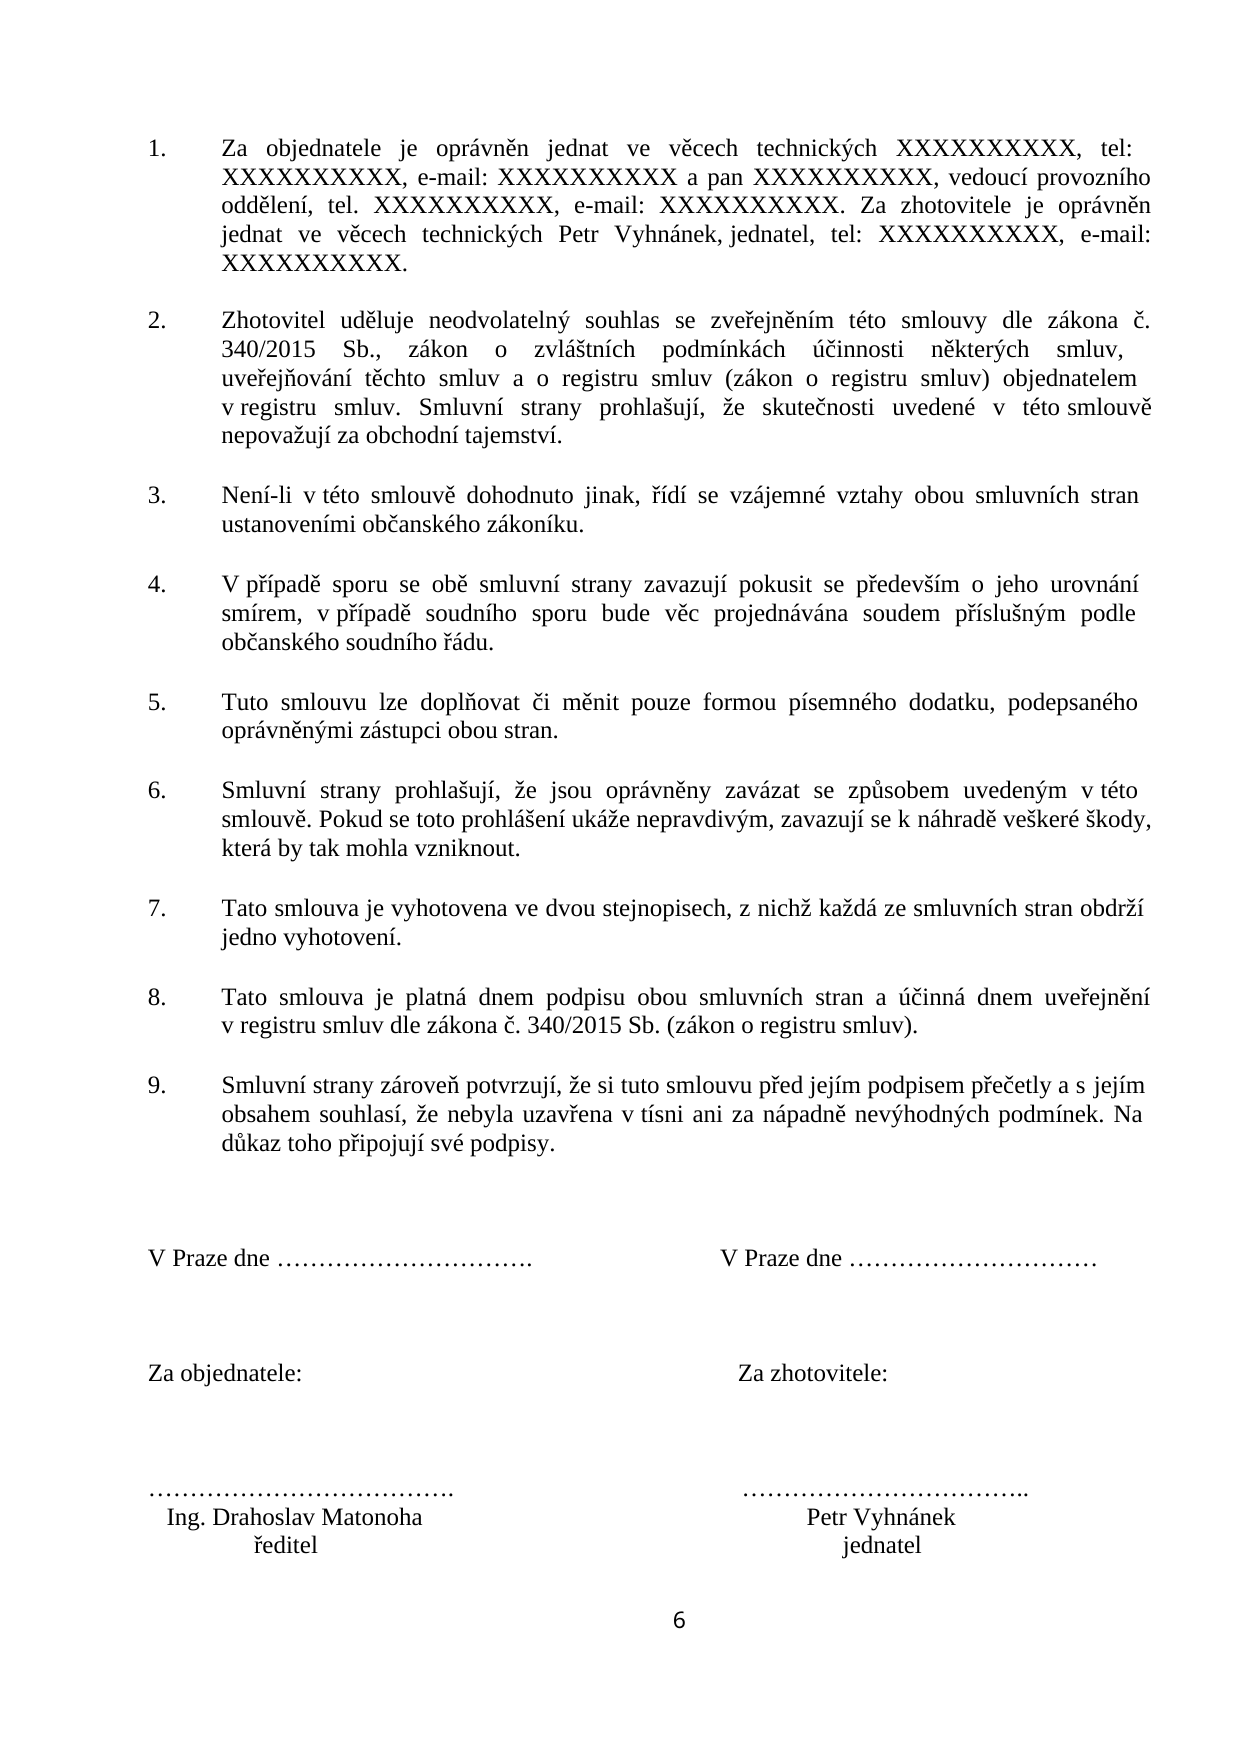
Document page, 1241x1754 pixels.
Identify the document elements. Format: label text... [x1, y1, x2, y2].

text 4. V případě sporu se obě smluvní strany zavazují pokusit se především o jeho urovnání smírem, v případě soudního sporu bude věc projednávána soudem příslušným podle občanského soudního řádu. [148, 569, 1152, 655]
text ………………………………. …………………………….. [148, 1473, 1152, 1502]
text 9. Smluvní strany zároveň potvrzují, že si tuto smlouvu před jejím podpisem přečetly a s jejím obsahem souhlasí, že nebyla uzavřena v tísni ani za nápadně nevýhodných podmínek. Na důkaz toho připojují své podpisy. [148, 1070, 1152, 1157]
text 2. Zhotovitel uděluje neodvolatelný souhlas se zveřejněním této smlouvy dle zákona č. 340/2015 Sb., zákon o zvláštních podmínkách účinnosti některých smluv, uveřejňování těchto smluv a o registru smluv (zákon o registru smluv) objednatelem v registru smluv. Smluvní strany prohlašují, že skutečnosti uvedené v této smlouvě nepovažují za obchodní tajemství. [148, 305, 1152, 449]
text 5. Tuto smlouvu lze doplňovat či měnit pouze formou písemného dodatku, podepsaného oprávněnými zástupci obou stran. [148, 687, 1152, 744]
text Za objednatele: Za zhotovitele: [148, 1358, 1152, 1387]
text 3. Není-li v této smlouvě dohodnuto jinak, řídí se vzájemné vztahy obou smluvních stran ustanoveními občanského zákoníku. [148, 480, 1152, 538]
text V Praze dne …………………………. V Praze dne ………………………… [148, 1243, 1152, 1272]
text 1. Za objednatele je oprávněn jednat ve věcech technických XXXXXXXXXX, tel: XXXXXXXXXX, e-mail: XXXXXXXXXX a pan XXXXXXXXXX, vedoucí provozního oddělení, tel. XXXXXXXXXX, e-mail: XXXXXXXXXX. Za zhotovitele je oprávněn jednat ve věcech technických Petr Vyhnánek, jednatel, tel: XXXXXXXXXX, e-mail: XXXXXXXXXX. [148, 133, 1152, 277]
text 8. Tato smlouva je platná dnem podpisu obou smluvních stran a účinná dnem uveřejnění v registru smluv dle zákona č. 340/2015 Sb. (zákon o registru smluv). [148, 982, 1152, 1039]
text 7. Tato smlouva je vyhotovena ve dvou stejnopisech, z nichž každá ze smluvních stran obdrží jedno vyhotovení. [148, 893, 1152, 950]
text Ing. Drahoslav Matonoha Petr Vyhnánek [148, 1502, 1152, 1530]
text ředitel jednatel [148, 1530, 1152, 1559]
text 6. Smluvní strany prohlašují, že jsou oprávněny zavázat se způsobem uvedeným v této smlouvě. Pokud se toto prohlášení ukáže nepravdivým, zavazují se k náhradě veškeré škody, která by tak mohla vzniknout. [148, 775, 1152, 862]
